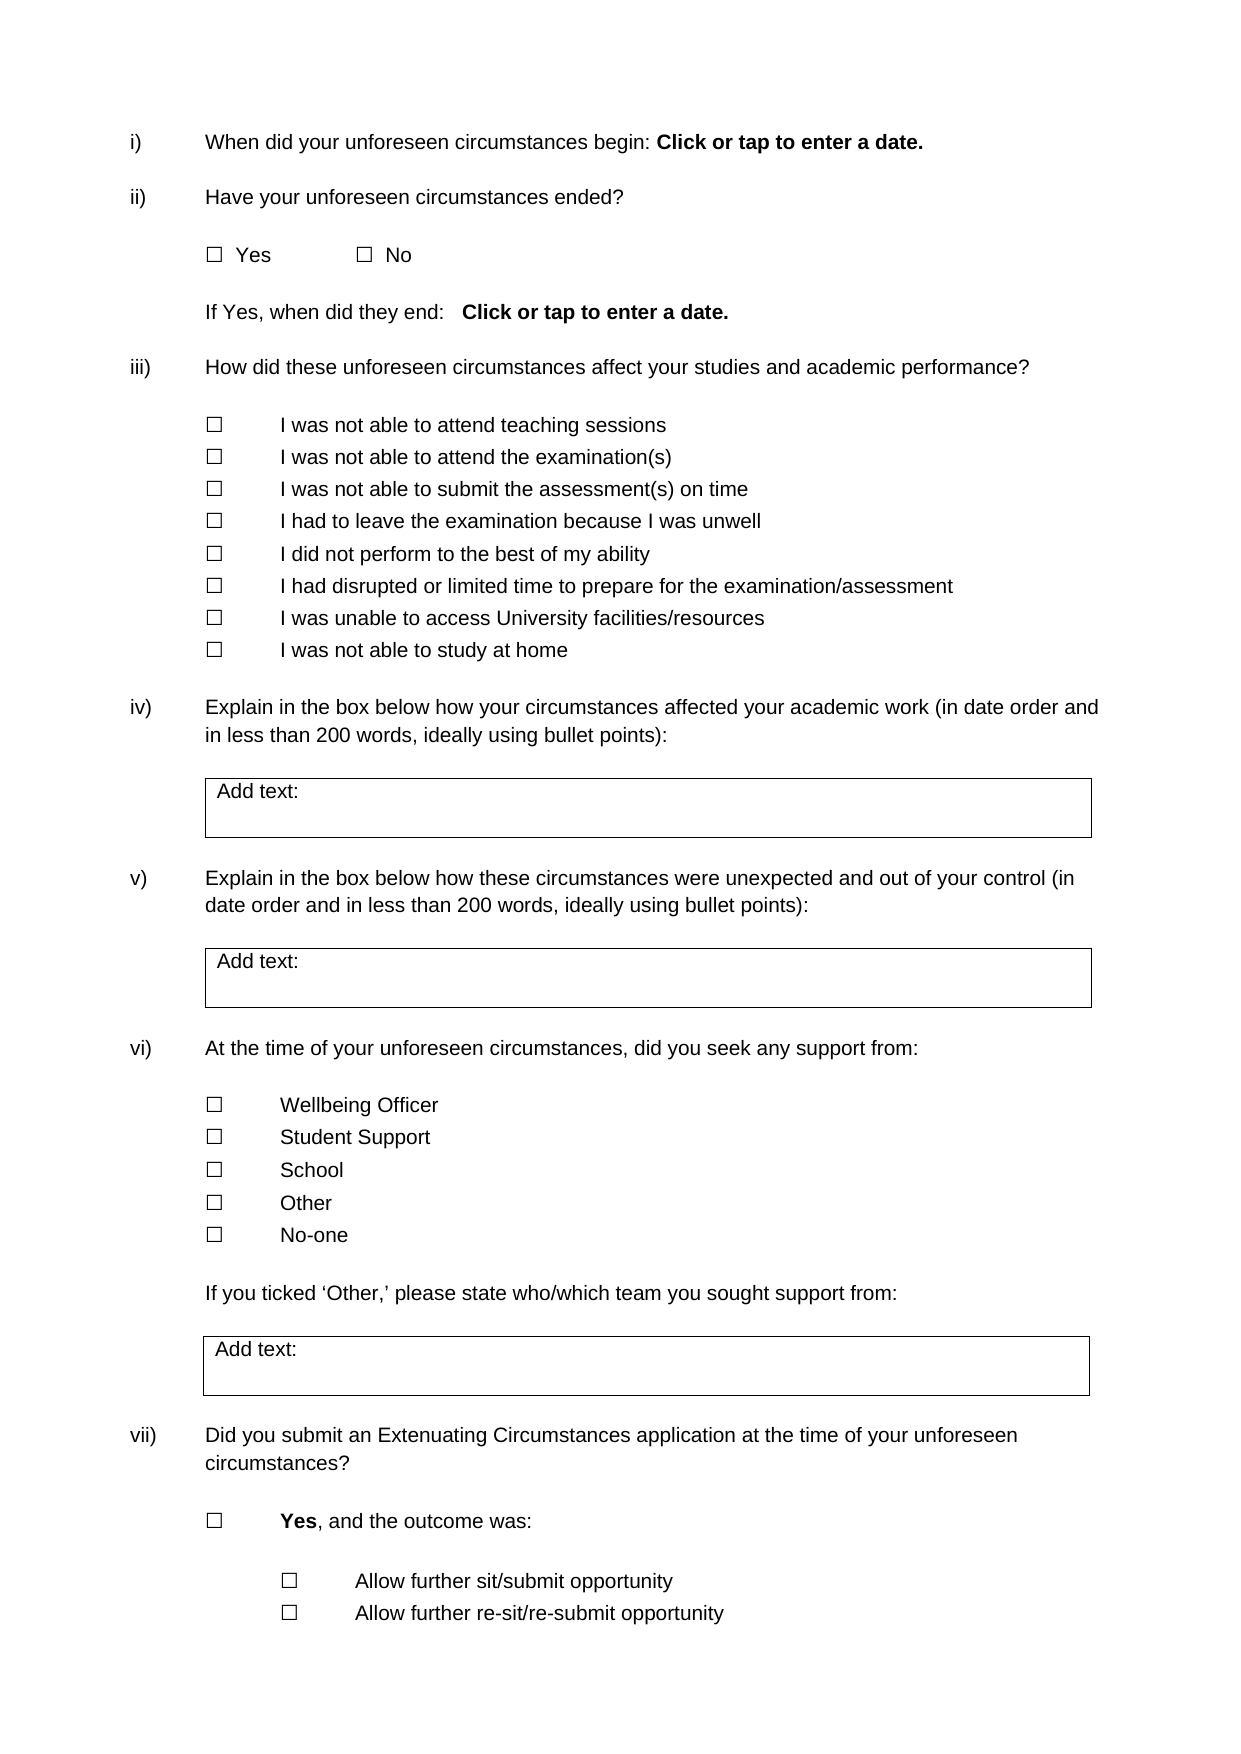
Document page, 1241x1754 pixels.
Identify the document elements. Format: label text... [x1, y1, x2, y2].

table_header Add text: [204, 1337, 1089, 1394]
text No-one [205, 1220, 1104, 1249]
list When did your unforeseen circumstances begin: [130, 130, 1104, 154]
list At the time of your unforeseen circumstances, did you seek any support from: [130, 1036, 1104, 1059]
text If you ticked ‘Other,’ please state who/which team you sought support from: [130, 1280, 1104, 1332]
list Explain in the box below how your circumstances affected your academic work (in date order and in less than 200 words, ideally using bullet points): [130, 695, 1104, 747]
text Other [205, 1188, 1104, 1216]
text School [205, 1155, 1104, 1183]
text If Yes, when did they end: [130, 300, 1104, 324]
list Did you submit an Extenuating Circumstances application at the time of your unforeseen circumstances? [130, 1423, 1104, 1502]
list Have your unforeseen circumstances ended? [130, 185, 1104, 209]
table_header Add text: [206, 779, 1091, 837]
text I did not perform to the best of my ability I had disrupted or limited time to prepare for the examination/assessment I was unable to access University facilities/resources I was not able to study at home [205, 539, 1104, 663]
text I was not able to submit the assessment(s) on time I had to leave the examination because I was unwell [205, 474, 1104, 535]
text Yes, and the outcome was: [130, 1506, 1104, 1534]
text Wellbeing Officer Student Support [205, 1091, 1104, 1151]
text Yes No [205, 240, 1104, 268]
table_header Add text: [206, 949, 1091, 1007]
list Explain in the box below how these circumstances were unexpected and out of your control (in date order and in less than 200 words, ideally using bullet points): [130, 865, 1104, 944]
list How did these unforeseen circumstances affect your studies and academic performance? [130, 355, 1104, 379]
text Allow further re-sit/re-submit opportunity [280, 1598, 1104, 1627]
text Allow further sit/submit opportunity [280, 1566, 1104, 1594]
text I was not able to attend teaching sessions I was not able to attend the examination(s) [205, 410, 1104, 470]
